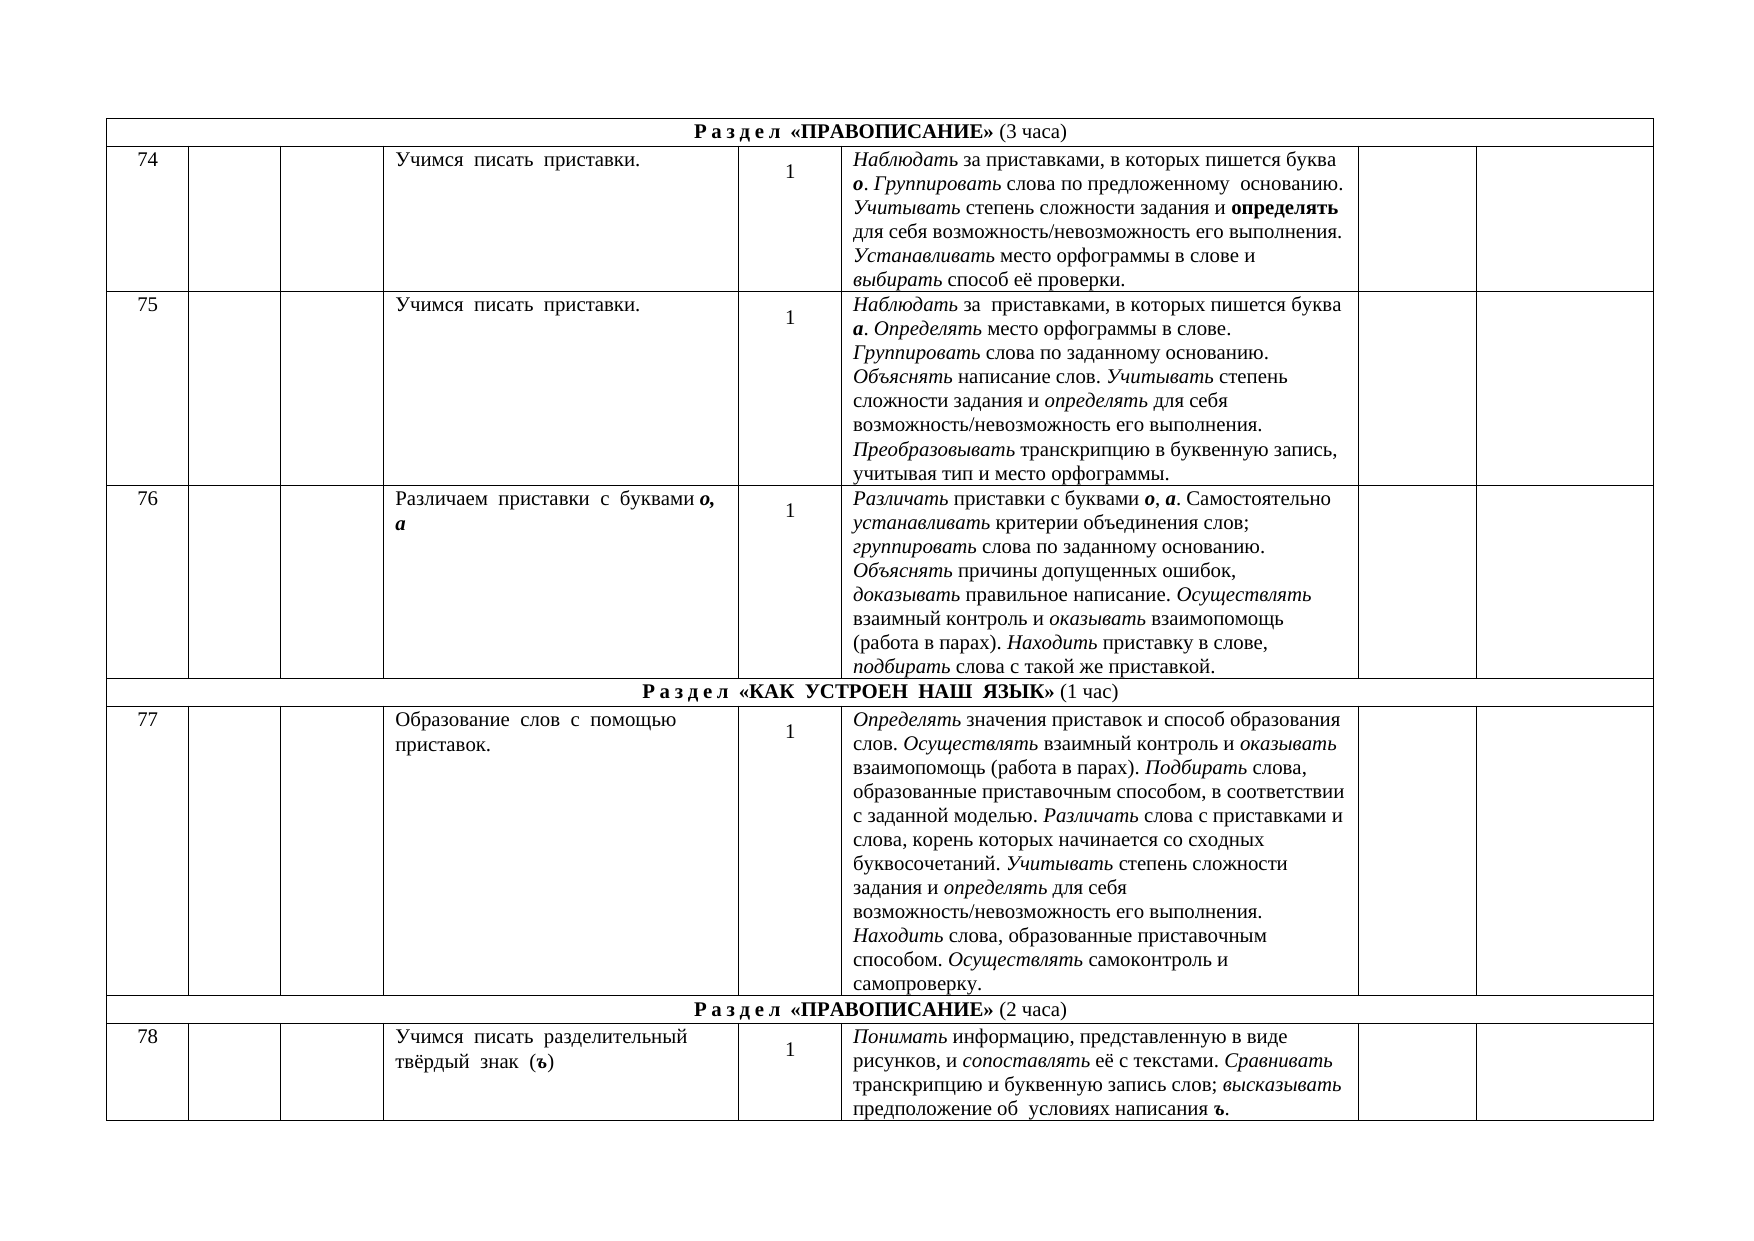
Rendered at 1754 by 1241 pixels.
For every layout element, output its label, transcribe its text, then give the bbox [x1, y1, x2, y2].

table_cell Раздел «КАК УСТРОЕН НАШ ЯЗЫК» (1 час) [107, 679, 1653, 706]
table_cell [1359, 1024, 1476, 1120]
table_cell Образование слов с помощью приставок. [384, 707, 738, 995]
table_cell Раздел «ПРАВОПИСАНИЕ» (3 часа) [107, 119, 1653, 146]
table_cell Учимся писать приставки. [384, 292, 738, 484]
table_cell 74 [107, 147, 188, 291]
table_cell [1359, 486, 1476, 678]
table_cell [281, 147, 383, 291]
table_cell 1 [739, 147, 841, 291]
table_cell 75 [107, 292, 188, 484]
table_cell Определять значения приставок и способ образования слов. Осуществлять взаимный контроль и оказывать взаимопомощь (работа в парах). Подбирать слова, образованные приставочным способом, в соответствии с заданной моделью. Различать слова с приставками и слова, корень которых начинается со сходных буквосочетаний. Учитывать степень сложности задания и определять для себя возможность/невозможность его выполнения. Находить слова, образованные приставочным способом. Осуществлять самоконтроль и самопроверку. [842, 707, 1358, 995]
table_cell Наблюдать за приставками, в которых пишется буква а. Определять место орфограммы в слове. Группировать слова по заданному основанию. Объяснять написание слов. Учитывать степень сложности задания и определять для себя возможность/невозможность его выполнения. Преобразовывать транскрипцию в буквенную запись, учитывая тип и место орфограммы. [842, 292, 1358, 484]
table_cell [1477, 147, 1653, 291]
table_cell 77 [107, 707, 188, 995]
table_cell [281, 486, 383, 678]
table_cell [189, 486, 280, 678]
table_cell 1 [739, 292, 841, 484]
table_cell [281, 292, 383, 484]
table_cell [1359, 707, 1476, 995]
table_cell 1 [739, 486, 841, 678]
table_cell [384, 1024, 738, 1120]
table_cell Различаем приставки с буквами о, а [384, 486, 738, 678]
table_cell 1 [739, 707, 841, 995]
table_cell [189, 1024, 280, 1120]
table_cell [1477, 1024, 1653, 1120]
table_cell 76 [107, 486, 188, 678]
table_cell [1477, 486, 1653, 678]
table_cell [842, 1024, 1358, 1120]
table_cell [189, 707, 280, 995]
table_cell [1477, 707, 1653, 995]
table_cell [189, 147, 280, 291]
table_cell [1477, 292, 1653, 484]
table_cell Различать приставки с буквами о, а. Самостоятельно устанавливать критерии объединения слов; группировать слова по заданному основанию. Объяснять причины допущенных ошибок, доказывать правильное написание. Осуществлять взаимный контроль и оказывать взаимопомощь (работа в парах). Находить приставку в слове, подбирать слова с такой же приставкой. [842, 486, 1358, 678]
table_cell Раздел «ПРАВОПИСАНИЕ» (2 часа) [107, 996, 1653, 1023]
table_cell [189, 292, 280, 484]
table_cell [281, 1024, 383, 1120]
table_cell Наблюдать за приставками, в которых пишется буква о. Группировать слова по предложенному основанию. Учитывать степень сложности задания и определять для себя возможность/невозможность его выполнения. Устанавливать место орфограммы в слове и выбирать способ её проверки. [842, 147, 1358, 291]
table_cell 1 [739, 1024, 841, 1120]
table_cell [281, 707, 383, 995]
table_cell [1359, 147, 1476, 291]
table_cell Учимся писать приставки. [384, 147, 738, 291]
table_cell [1359, 292, 1476, 484]
table_cell 78 [107, 1024, 188, 1120]
